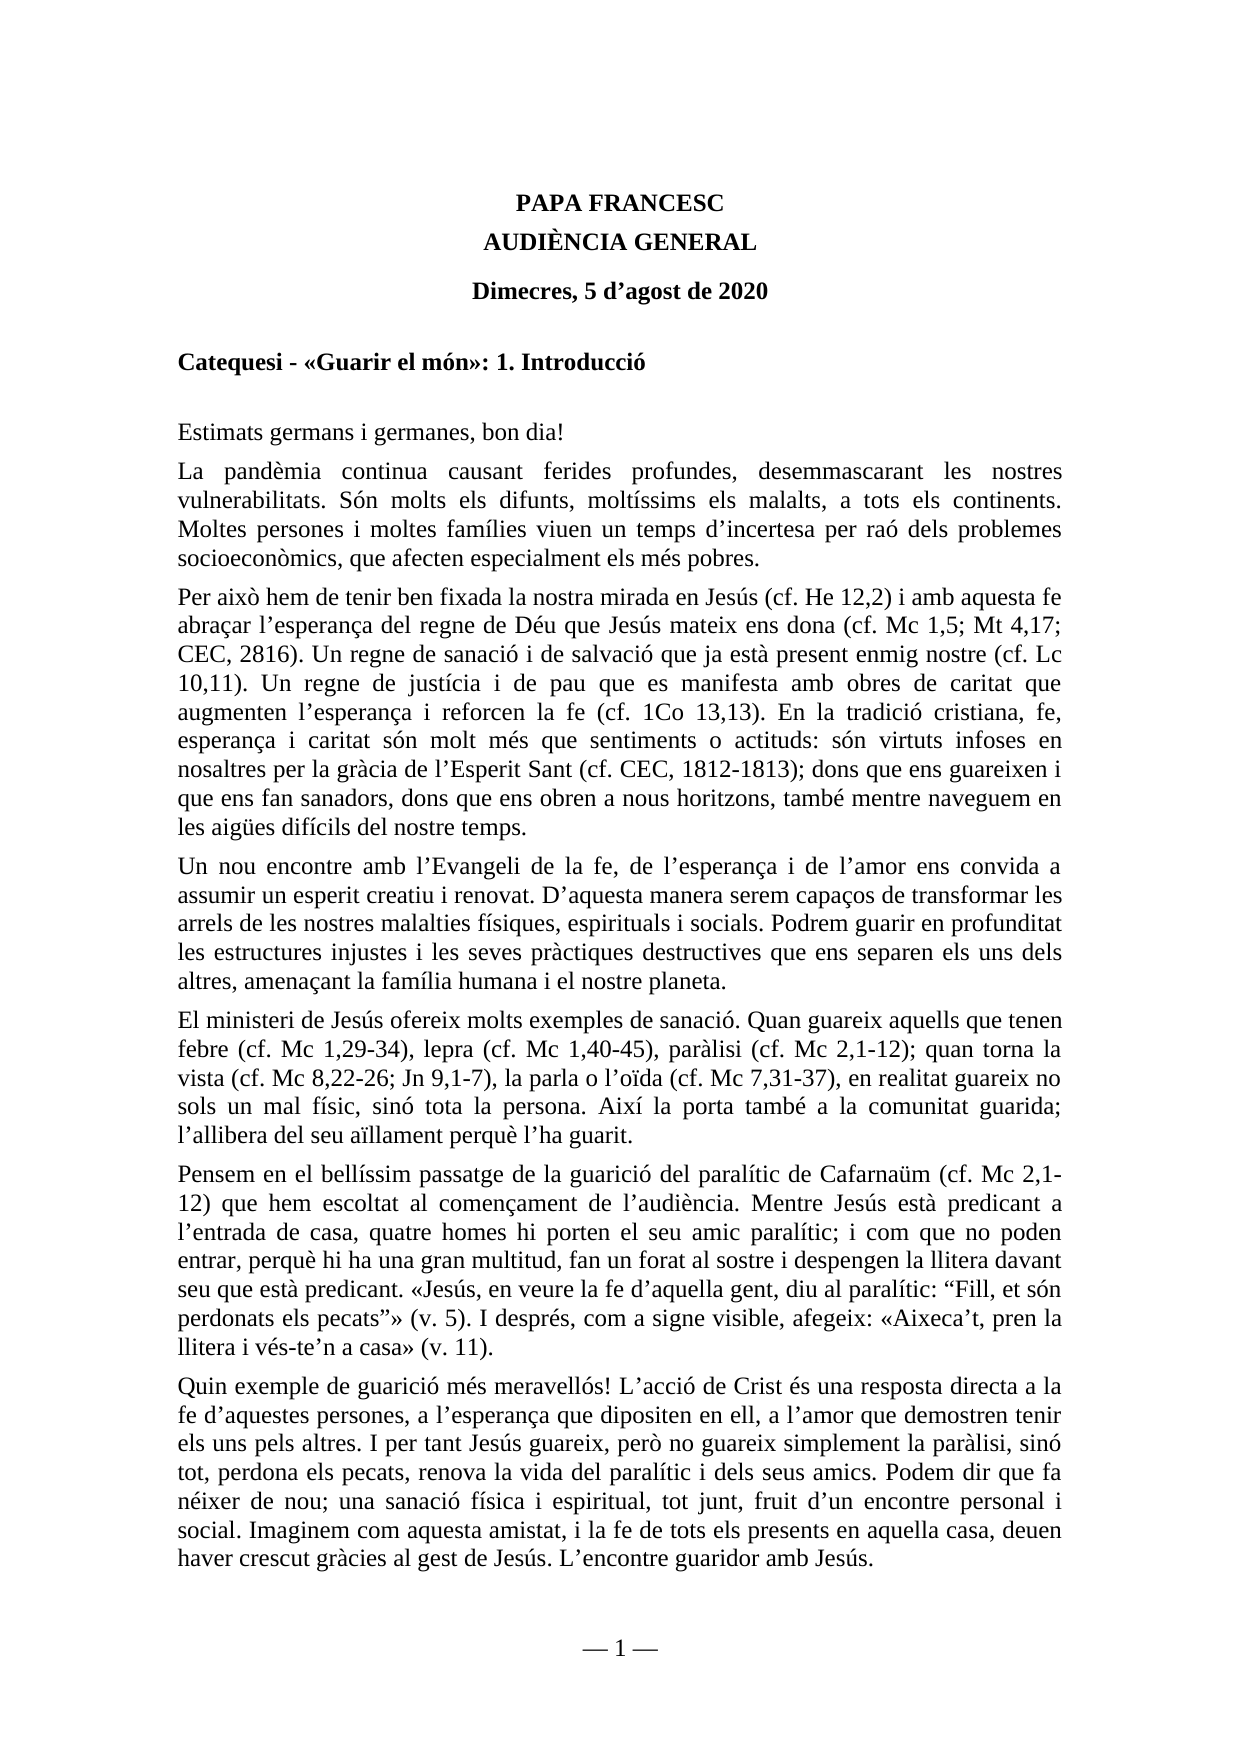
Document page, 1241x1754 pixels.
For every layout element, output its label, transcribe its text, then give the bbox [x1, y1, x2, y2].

text Per això hem de tenir ben fixada la nostra mirada en Jesús (cf. He 12,2) i amb aquesta fe abraçar l’esperança del regne de Déu que Jesús mateix ens dona (cf. Mc 1,5; Mt 4,17; CEC, 2816). Un regne de sanació i de salvació que ja està present enmig nostre (cf. Lc 10,11). Un regne de justícia i de pau que es manifesta amb obres de caritat que augmenten l’esperança i reforcen la fe (cf. 1Co 13,13). En la tradició cristiana, fe, esperança i caritat són molt més que sentiments o actituds: són virtuts infoses en nosaltres per la gràcia de l’Esperit Sant (cf. CEC, 1812-1813); dons que ens guareixen i que ens fan sanadors, dons que ens obren a nous horitzons, també mentre naveguem en les aigües difícils del nostre temps. [177, 582, 1063, 841]
text Quin exemple de guarició més meravellós! L’acció de Crist és una resposta directa a la fe d’aquestes persones, a l’esperança que dipositen en ell, a l’amor que demostren tenir els uns pels altres. I per tant Jesús guareix, però no guareix simplement la paràlisi, sinó tot, perdona els pecats, renova la vida del paralític i dels seus amics. Podem dir que fa néixer de nou; una sanació física i espiritual, tot junt, fruit d’un encontre personal i social. Imaginem com aquesta amistat, i la fe de tots els presents en aquella casa, deuen haver crescut gràcies al gest de Jesús. L’encontre guaridor amb Jesús. [177, 1371, 1063, 1572]
text Catequesi - «Guarir el món»: 1. Introducció [177, 347, 1093, 376]
text El ministeri de Jesús ofereix molts exemples de sanació. Quan guareix aquells que tenen febre (cf. Mc 1,29-34), lepra (cf. Mc 1,40-45), paràlisi (cf. Mc 2,1-12); quan torna la vista (cf. Mc 8,22-26; Jn 9,1-7), la parla o l’oïda (cf. Mc 7,31-37), en realitat guareix no sols un mal físic, sinó tota la persona. Així la porta també a la comunitat guarida; l’allibera del seu aïllament perquè l’ha guarit. [177, 1005, 1063, 1149]
text PAPA FRANCESC [177, 188, 1063, 216]
text Estimats germans i germanes, bon dia! [177, 417, 1063, 446]
text La pandèmia continua causant ferides profundes, desemmascarant les nostres vulnerabilitats. Són molts els difunts, moltíssims els malalts, a tots els continents. Moltes persones i moltes famílies viuen un temps d’incertesa per raó dels problemes socioeconòmics, que afecten especialment els més pobres. [177, 456, 1063, 571]
text Un nou encontre amb l’Evangeli de la fe, de l’esperança i de l’amor ens convida a assumir un esperit creatiu i renovat. D’aquesta manera serem capaços de transformar les arrels de les nostres malalties físiques, espirituals i socials. Podrem guarir en profunditat les estructures injustes i les seves pràctiques destructives que ens separen els uns dels altres, amenaçant la família humana i el nostre planeta. [177, 851, 1063, 995]
text Dimecres, 5 d’agost de 2020 [177, 276, 1063, 305]
text Pensem en el bellíssim passatge de la guarició del paralític de Cafarnaüm (cf. Mc 2,1-12) que hem escoltat al començament de l’audiència. Mentre Jesús està predicant a l’entrada de casa, quatre homes hi porten el seu amic paralític; i com que no poden entrar, perquè hi ha una gran multitud, fan un forat al sostre i despengen la llitera davant seu que està predicant. «Jesús, en veure la fe d’aquella gent, diu al paralític: “Fill, et són perdonats els pecats”» (v. 5). I després, com a signe visible, afegeix: «Aixeca’t, pren la llitera i vés-te’n a casa» (v. 11). [177, 1159, 1063, 1361]
text AUDIÈNCIA GENERAL [177, 227, 1063, 256]
